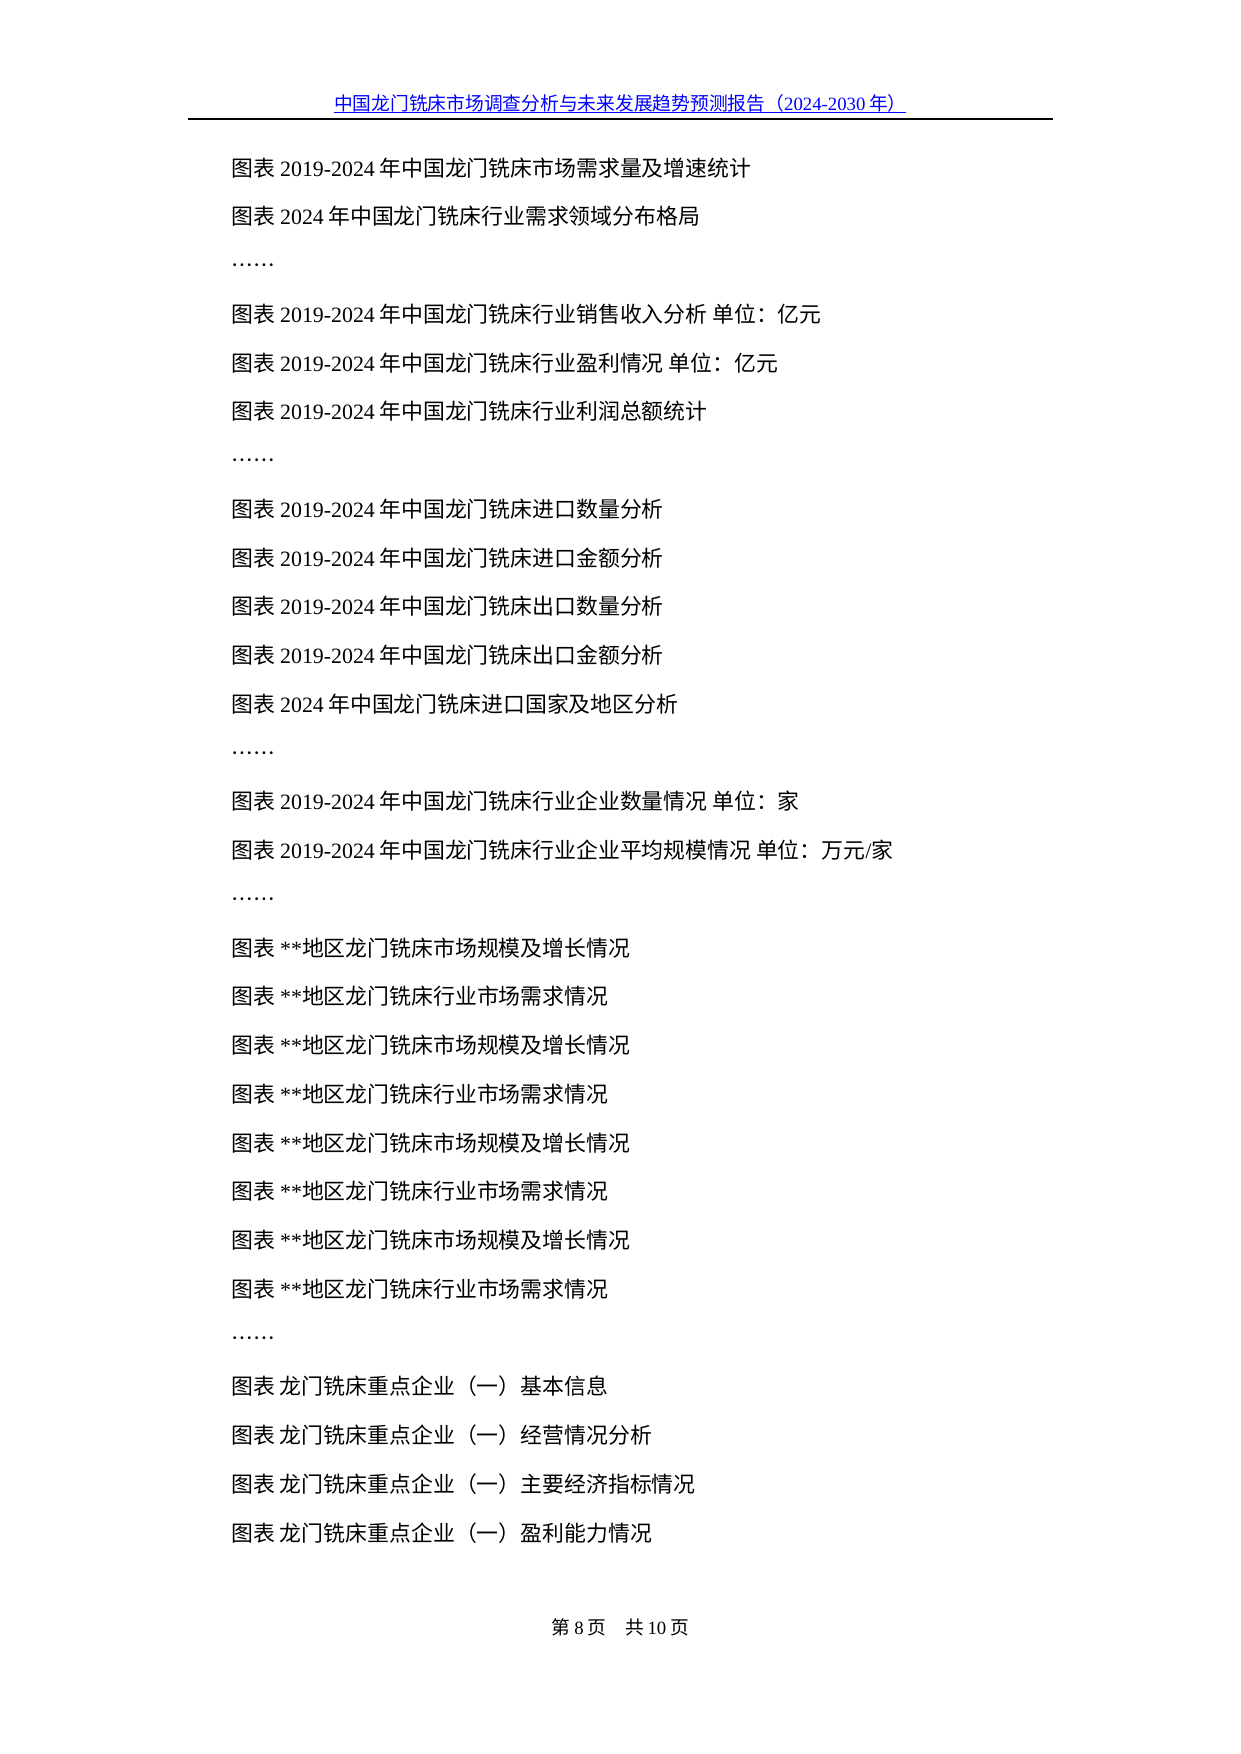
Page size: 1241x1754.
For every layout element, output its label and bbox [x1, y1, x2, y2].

text [187, 150, 1053, 1548]
